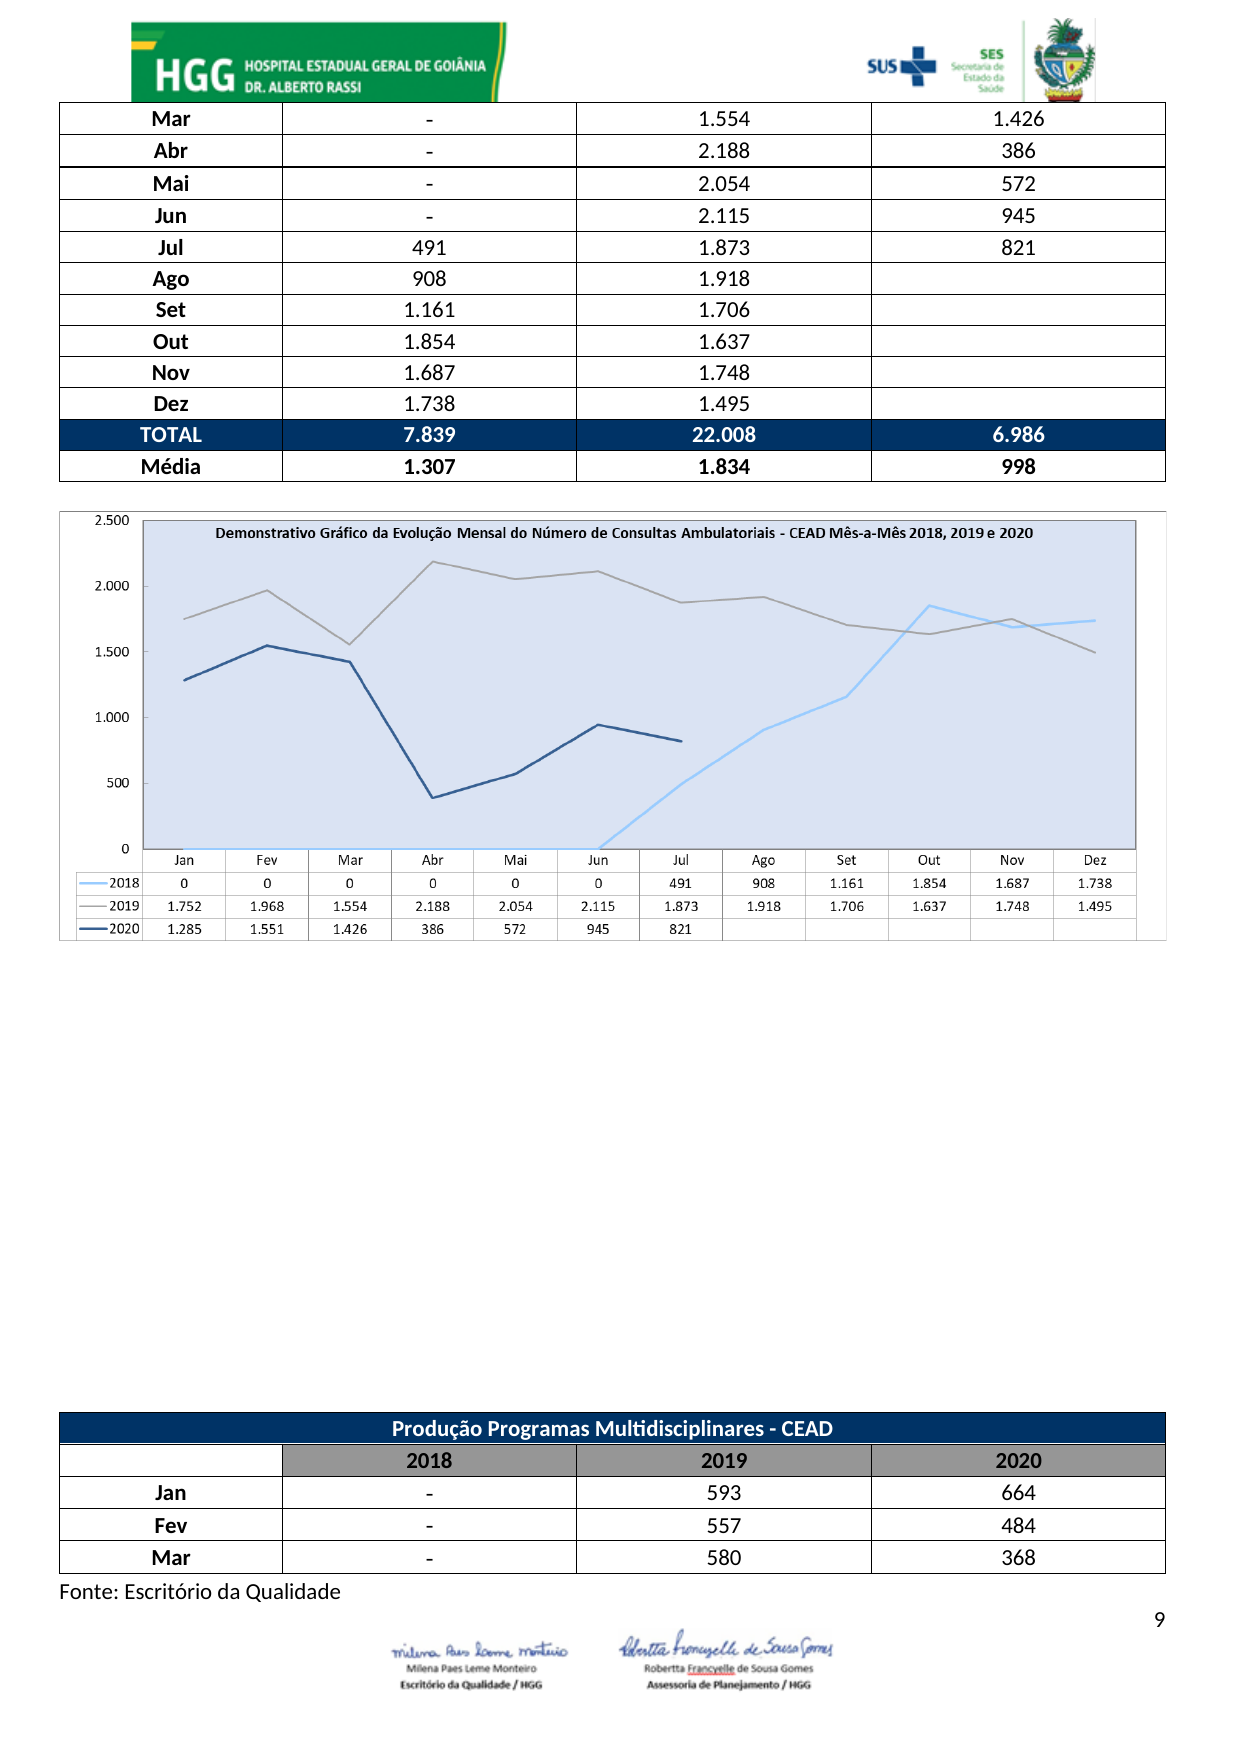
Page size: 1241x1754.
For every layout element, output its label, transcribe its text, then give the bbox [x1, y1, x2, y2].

table_cell 368 [872, 1541, 1165, 1573]
table_cell 664 [872, 1477, 1165, 1508]
table_cell 1.161 [283, 295, 576, 325]
table_cell 1.687 [283, 357, 576, 387]
table_cell Jun [60, 200, 282, 231]
table_cell 1.918 [577, 263, 871, 293]
table_cell 2019 [577, 1445, 871, 1476]
table_cell 1.637 [577, 326, 871, 356]
table_cell 580 [577, 1541, 871, 1573]
table_cell Fev [60, 1509, 282, 1540]
picture [59, 511, 1167, 941]
table_cell Mar [60, 1541, 282, 1573]
table_cell 1.873 [577, 232, 871, 262]
table_cell Abr [60, 135, 282, 166]
table_cell [60, 1445, 282, 1476]
table_cell 557 [577, 1509, 871, 1540]
table_cell - [283, 1509, 576, 1540]
table_cell TOTAL [60, 420, 282, 450]
table_cell - [283, 168, 576, 199]
table_cell 1.554 [577, 103, 871, 134]
table_cell - [283, 200, 576, 231]
table_cell [872, 263, 1165, 293]
table_cell 1.426 [872, 103, 1165, 134]
table_cell 386 [872, 135, 1165, 166]
table_cell Jul [60, 232, 282, 262]
table_cell 593 [577, 1477, 871, 1508]
table_cell 1.834 [577, 451, 871, 481]
table_cell 1.307 [283, 451, 576, 481]
table_cell 7.839 [283, 420, 576, 450]
table_cell [872, 388, 1165, 418]
table_cell Nov [60, 357, 282, 387]
table_cell 2018 [283, 1445, 576, 1476]
table_cell 908 [283, 263, 576, 293]
table_cell 945 [872, 200, 1165, 231]
table_cell Set [60, 295, 282, 325]
table_cell - [283, 1477, 576, 1508]
table_cell Mar [60, 103, 282, 134]
table_cell 2020 [872, 1445, 1165, 1476]
table_cell - [283, 1541, 576, 1573]
table_cell 484 [872, 1509, 1165, 1540]
table_cell 2.188 [577, 135, 871, 166]
table_cell 1.854 [283, 326, 576, 356]
picture [131, 18, 1097, 102]
table_cell Dez [60, 388, 282, 418]
table_cell Jan [60, 1477, 282, 1508]
table_cell [872, 295, 1165, 325]
table_cell 998 [872, 451, 1165, 481]
table_cell Mai [60, 168, 282, 199]
table_cell 22.008 [577, 420, 871, 450]
table_cell - [283, 135, 576, 166]
table_cell 1.748 [577, 357, 871, 387]
table_cell [872, 326, 1165, 356]
table_cell 6.986 [872, 420, 1165, 450]
table_cell - [283, 103, 576, 134]
table_cell Ago [60, 263, 282, 293]
table_cell 1.495 [577, 388, 871, 418]
table_cell Média [60, 451, 282, 481]
table_cell 572 [872, 168, 1165, 199]
table_header Produção Programas Multidisciplinares - CEAD [60, 1413, 1165, 1443]
table_cell 491 [283, 232, 576, 262]
table_cell 2.054 [577, 168, 871, 199]
table_cell 1.706 [577, 295, 871, 325]
table_cell Out [60, 326, 282, 356]
table_cell 1.738 [283, 388, 576, 418]
table_cell [872, 357, 1165, 387]
table_cell 2.115 [577, 200, 871, 231]
table_cell 821 [872, 232, 1165, 262]
